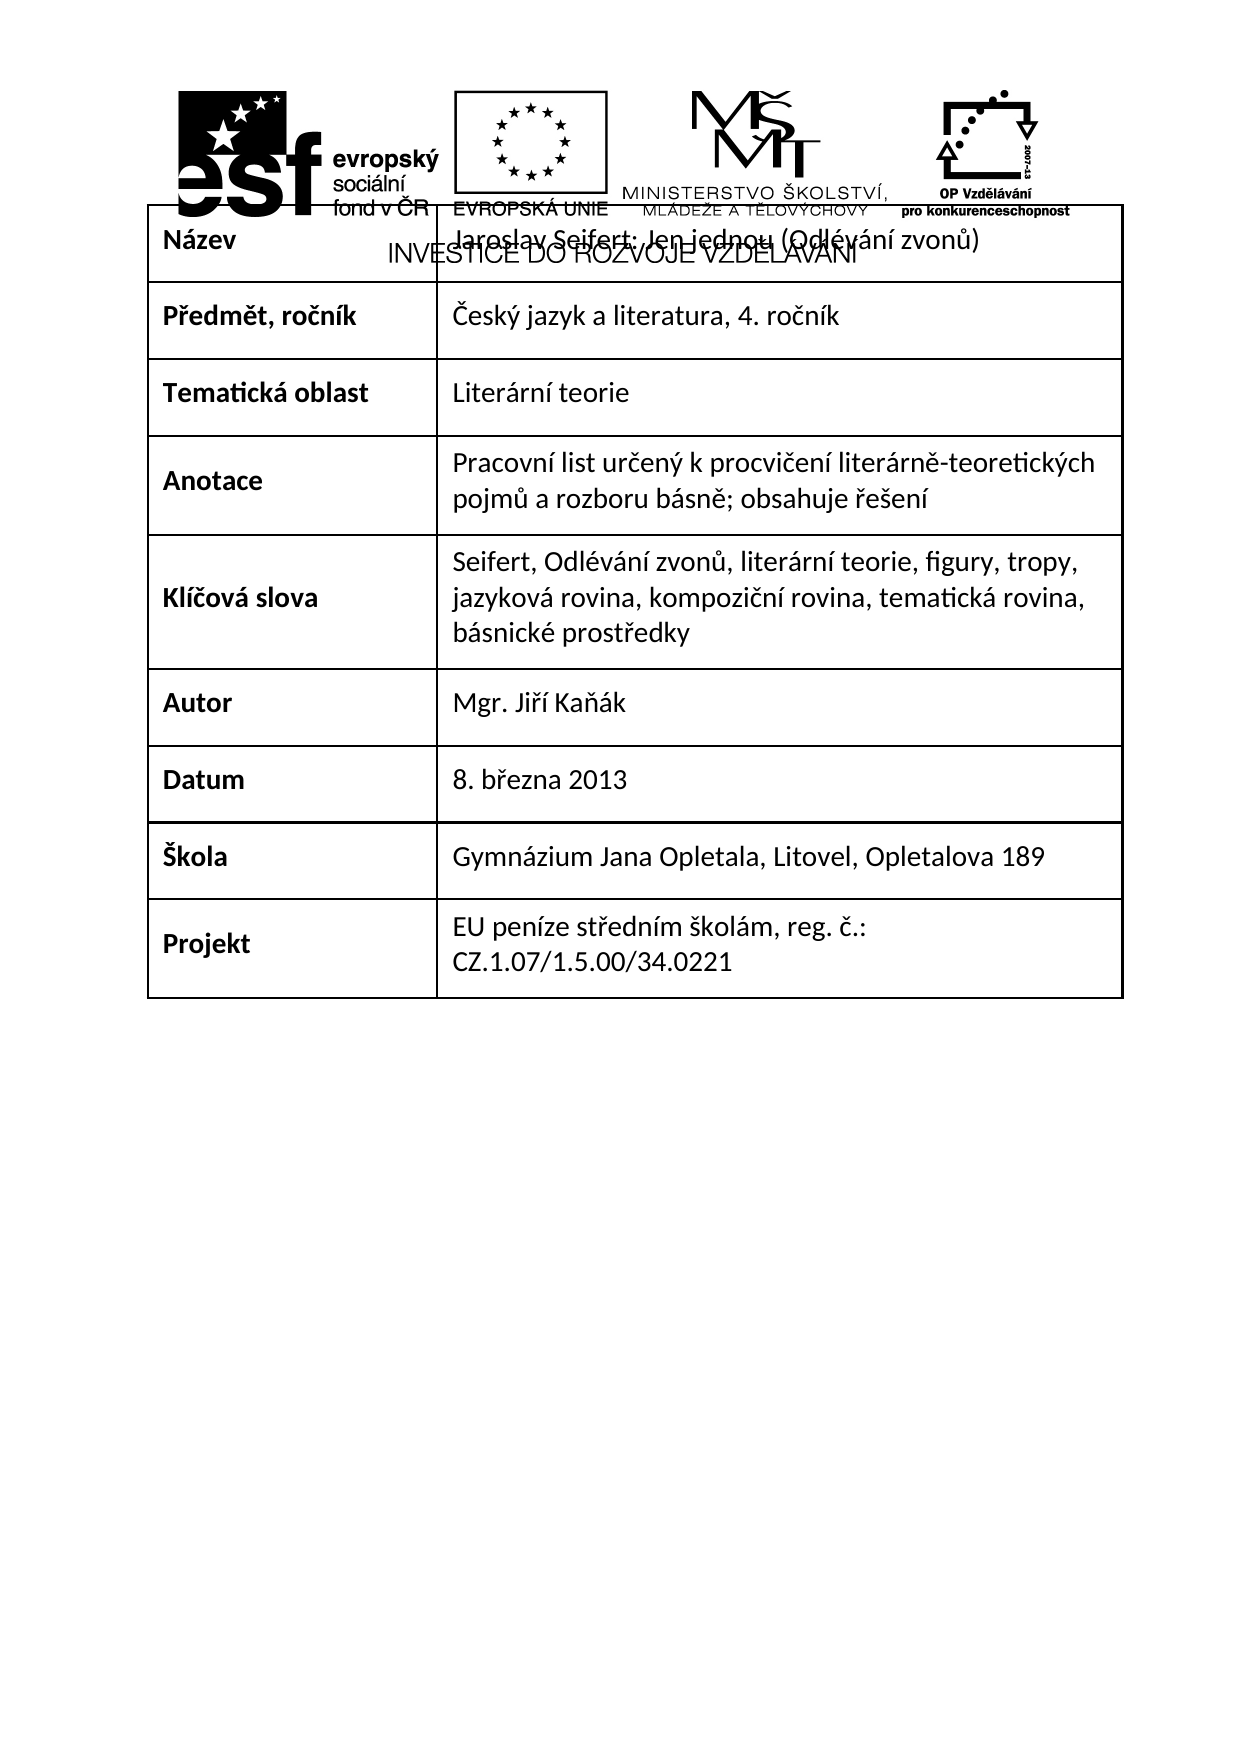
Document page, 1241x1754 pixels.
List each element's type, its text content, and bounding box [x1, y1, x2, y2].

table_cell Gymnázium Jana Opletala, Litovel, Opletalova 189 [438, 824, 1121, 898]
table_cell Pracovní list určený k procvičení literárně-teoretických pojmů a rozboru básně; obsahuje řešení [438, 437, 1121, 533]
table_cell EU peníze středním školám, reg. č.: CZ.1.07/1.5.00/34.0221 [438, 900, 1121, 997]
table_cell Mgr. Jiří Kaňák [438, 670, 1121, 744]
table_cell Anotace [149, 437, 436, 533]
table_cell Literární teorie [438, 360, 1121, 435]
table_cell Předmět, ročník [149, 283, 436, 358]
table_cell Tematická oblast [149, 360, 436, 435]
table_cell Seifert, Odlévání zvonů, literární teorie, figury, tropy, jazyková rovina, kompoziční rovina, tematická rovina, básnické prostředky [438, 536, 1121, 668]
picture [151, 73, 1097, 204]
table_cell Datum [149, 747, 436, 821]
table_header Jaroslav Seifert: Jen jednou (Odlévání zvonů) [438, 206, 1121, 281]
table_cell Klíčová slova [149, 536, 436, 668]
table_header Název [149, 206, 436, 281]
table_cell Projekt [149, 900, 436, 997]
table_cell Škola [149, 824, 436, 898]
table_cell 8. března 2013 [438, 747, 1121, 821]
table_cell Český jazyk a literatura, 4. ročník [438, 283, 1121, 358]
table_cell Autor [149, 670, 436, 744]
